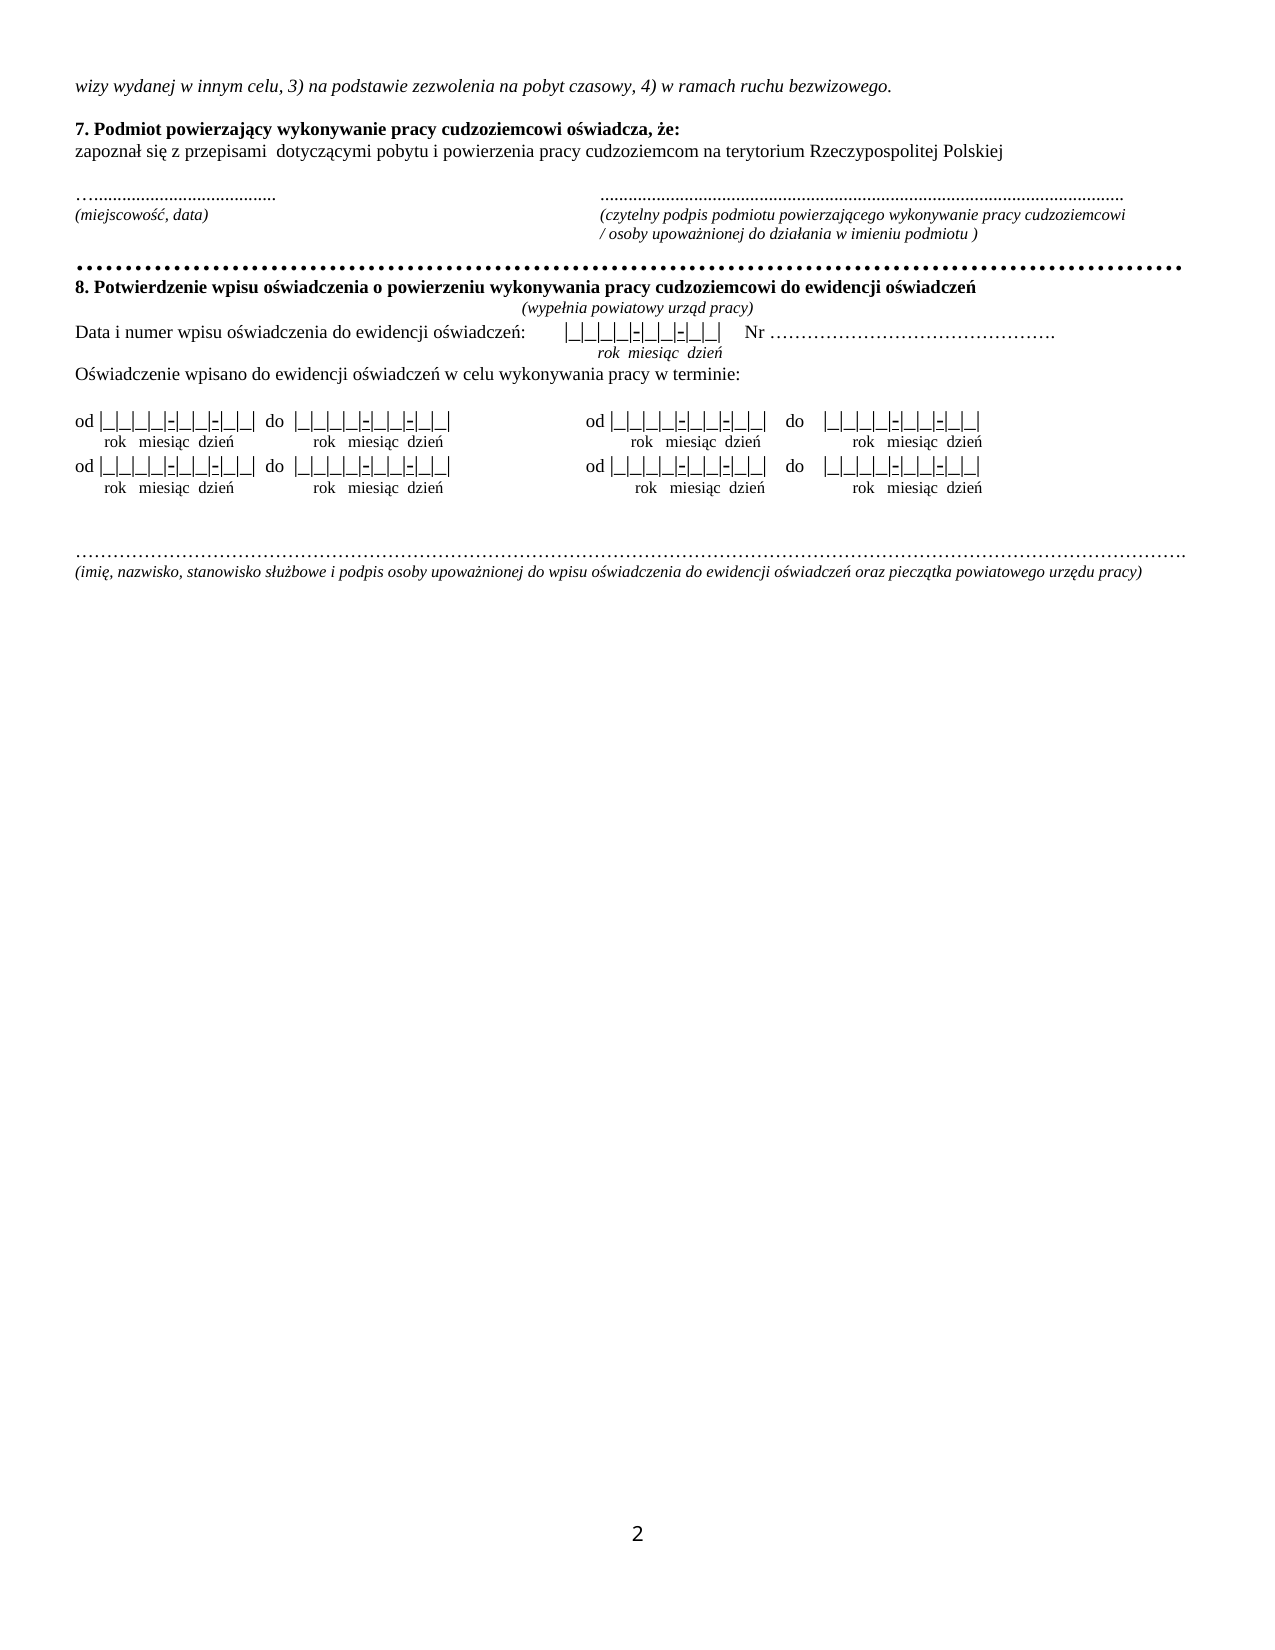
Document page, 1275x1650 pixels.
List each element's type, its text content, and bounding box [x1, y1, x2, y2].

text od |_|_|_|_|-|_|_|-|_|_| do |_|_|_|_|-|_|_|-|_|_| od |_|_|_|_|-|_|_|-|_|_| do |_|_|_|_|-|_|_|-|_|_| [75, 451, 1200, 477]
text 8. Potwierdzenie wpisu oświadczenia o powierzeniu wykonywania pracy cudzoziemcowi do ewidencji oświadczeń [75, 276, 1200, 298]
text (wypełnia powiatowy urząd pracy) [75, 298, 1200, 317]
text zapoznał się z przepisami dotyczącymi pobytu i powierzenia pracy cudzoziemcom na terytorium Rzeczypospolitej Polskiej [75, 140, 1200, 161]
text …………………………………………………………………………………………………… [75, 243, 1200, 276]
text Oświadczenie wpisano do ewidencji oświadczeń w celu wykonywania pracy w terminie: [75, 362, 1200, 384]
text Data i numer wpisu oświadczenia do ewidencji oświadczeń: |_|_|_|_|-|_|_|-|_|_| Nr ………………………………………. [75, 317, 1200, 343]
text / osoby upoważnionej do działania w imieniu podmiotu ) [525, 223, 1200, 243]
text (miejscowość, data) (czytelny podpis podmiotu powierzającego wykonywanie pracy cudzoziemcowi [75, 204, 1200, 223]
text …....................................... ................................................................................................................ [75, 183, 1200, 204]
text ……………………………………………………………………………………………………………………………………………………………. [75, 540, 1200, 561]
text od |_|_|_|_|-|_|_|-|_|_| do |_|_|_|_|-|_|_|-|_|_| od |_|_|_|_|-|_|_|-|_|_| do |_|_|_|_|-|_|_|-|_|_| [75, 406, 1200, 432]
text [75, 75, 1200, 97]
text rok miesiąc dzień rok miesiąc dzień rok miesiąc dzień rok miesiąc dzień [75, 432, 1200, 451]
text (imię, nazwisko, stanowisko służbowe i podpis osoby upoważnionej do wpisu oświadczenia do ewidencji oświadczeń oraz pieczątka powiatowego urzędu pracy) [75, 561, 1200, 581]
text rok miesiąc dzień [75, 343, 1200, 362]
text 7. Podmiot powierzający wykonywanie pracy cudzoziemcowi oświadcza, że: [75, 118, 1200, 140]
text rok miesiąc dzień rok miesiąc dzień rok miesiąc dzień rok miesiąc dzień [75, 477, 1200, 497]
